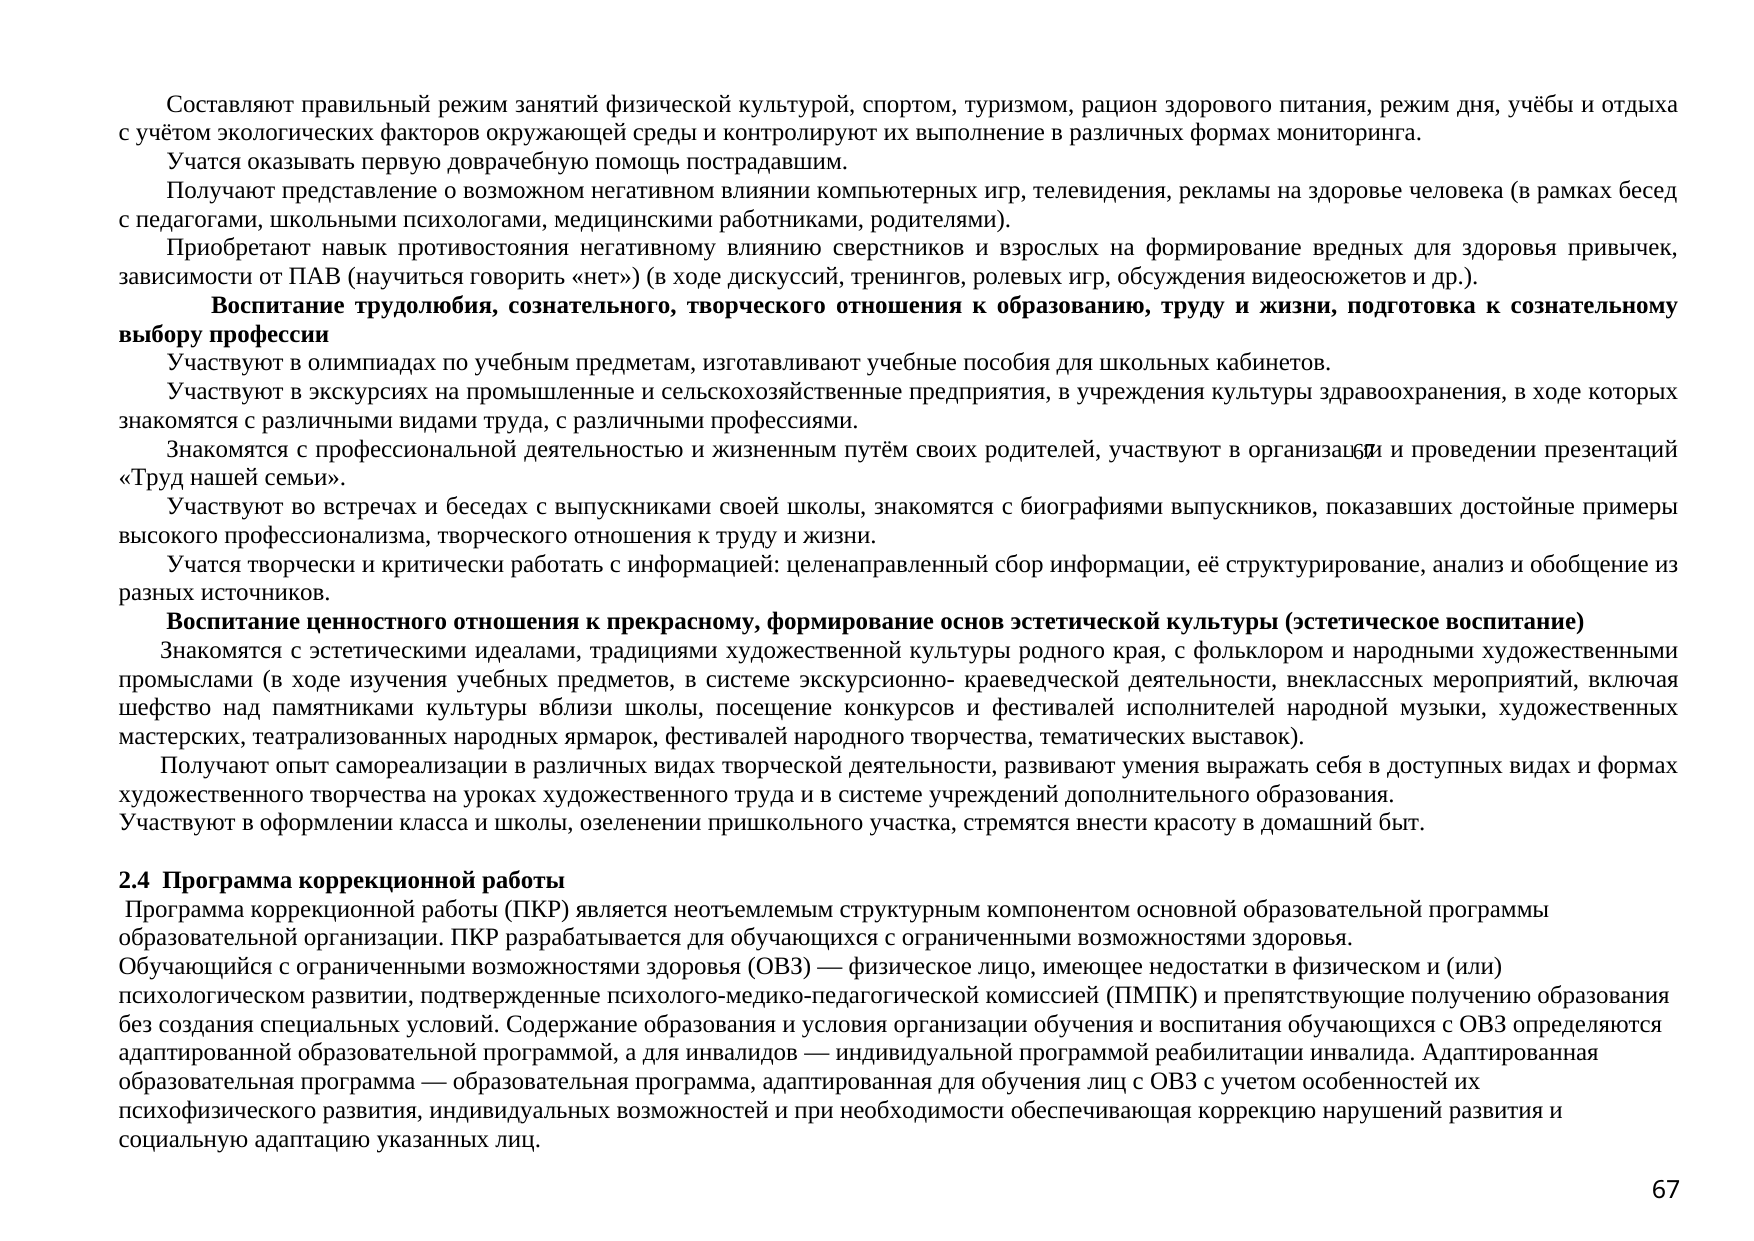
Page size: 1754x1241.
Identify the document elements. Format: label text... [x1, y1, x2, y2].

text Программа коррекционной работы (ПКР) является неотъемлемым структурным компонентом основной образовательной программы образовательной организации. ПКР разрабатывается для обучающихся с ограниченными возможностями здоровья. [118, 894, 1680, 951]
text Учатся творчески и критически работать с информацией: целенаправленный сбор информации, её структурирование, анализ и обобщение из разных источников. [118, 549, 1680, 606]
text Получают опыт самореализации в различных видах творческой деятельности, развивают умения выражать себя в доступных видах и формах художественного творчества на уроках художественного труда и в системе учреждений дополнительного образования. [118, 750, 1680, 807]
text Участвуют во встречах и беседах с выпускниками своей школы, знакомятся с биографиями выпускников, показавших достойные примеры высокого профессионализма, творческого отношения к труду и жизни. [118, 491, 1680, 549]
text 2.4 Программа коррекционной работы [118, 865, 1680, 894]
text Участвуют в олимпиадах по учебным предметам, изготавливают учебные пособия для школьных кабинетов. [118, 347, 1680, 376]
text Участвуют в оформлении класса и школы, озеленении пришкольного участка, стремятся внести красоту в домашний быт. [118, 807, 1680, 836]
text Участвуют в экскурсиях на промышленные и сельскохозяйственные предприятия, в учреждения культуры здравоохранения, в ходе которых знакомятся с различными видами труда, с различными профессиями. [118, 376, 1680, 434]
text Воспитание трудолюбия, сознательного, творческого отношения к образованию, труду и жизни, подготовка к сознательному выбору профессии [118, 290, 1680, 347]
text Получают представление о возможном негативном влиянии компьютерных игр, телевидения, рекламы на здоровье человека (в рамках бесед с педагогами, школьными психологами, медицинскими работниками, родителями). [118, 175, 1680, 232]
text Знакомятся с профессиональной деятельностью и жизненным путём своих родителей, участвуют в организации и проведении презентаций «Труд нашей семьи». [118, 434, 1680, 491]
text Составляют правильный режим занятий физической культурой, спортом, туризмом, рацион здорового питания, режим дня, учёбы и отдыха с учётом экологических факторов окружающей среды и контролируют их выполнение в различных формах мониторинга. [118, 89, 1680, 146]
text Обучающийся с ограниченными возможностями здоровья (ОВЗ) — физическое лицо, имеющее недостатки в физическом и (или) психологическом развитии, подтвержденные психолого-медико-педагогической комиссией (ПМПК) и препятствующие получению образования без создания специальных условий. Содержание образования и условия организации обучения и воспитания обучающихся с ОВЗ определяются адаптированной образовательной программой, а для инвалидов — индивидуальной программой реабилитации инвалида. Адаптированная образовательная программа — образовательная программа, адаптированная для обучения лиц с ОВЗ с учетом особенностей их психофизического развития, индивидуальных возможностей и при необходимости обеспечивающая коррекцию нарушений развития и социальную адаптацию указанных лиц. [118, 951, 1680, 1152]
text Учатся оказывать первую доврачебную помощь пострадавшим. [118, 146, 1680, 175]
text Воспитание ценностного отношения к прекрасному, формирование основ эстетической культуры (эстетическое воспитание) [118, 606, 1680, 635]
text Приобретают навык противостояния негативному влиянию сверстников и взрослых на формирование вредных для здоровья привычек, зависимости от ПАВ (научиться говорить «нет») (в ходе дискуссий, тренингов, ролевых игр, обсуждения видеосюжетов и др.). [118, 232, 1680, 290]
text Знакомятся с эстетическими идеалами, традициями художественной культуры родного края, с фольклором и народными художественными промыслами (в ходе изучения учебных предметов, в системе экскурсионно- краеведческой деятельности, внеклассных мероприятий, включая шефство над памятниками культуры вблизи школы, посещение конкурсов и фестивалей исполнителей народной музыки, художественных мастерских, театрализованных народных ярмарок, фестивалей народного творчества, тематических выставок). [118, 635, 1680, 750]
